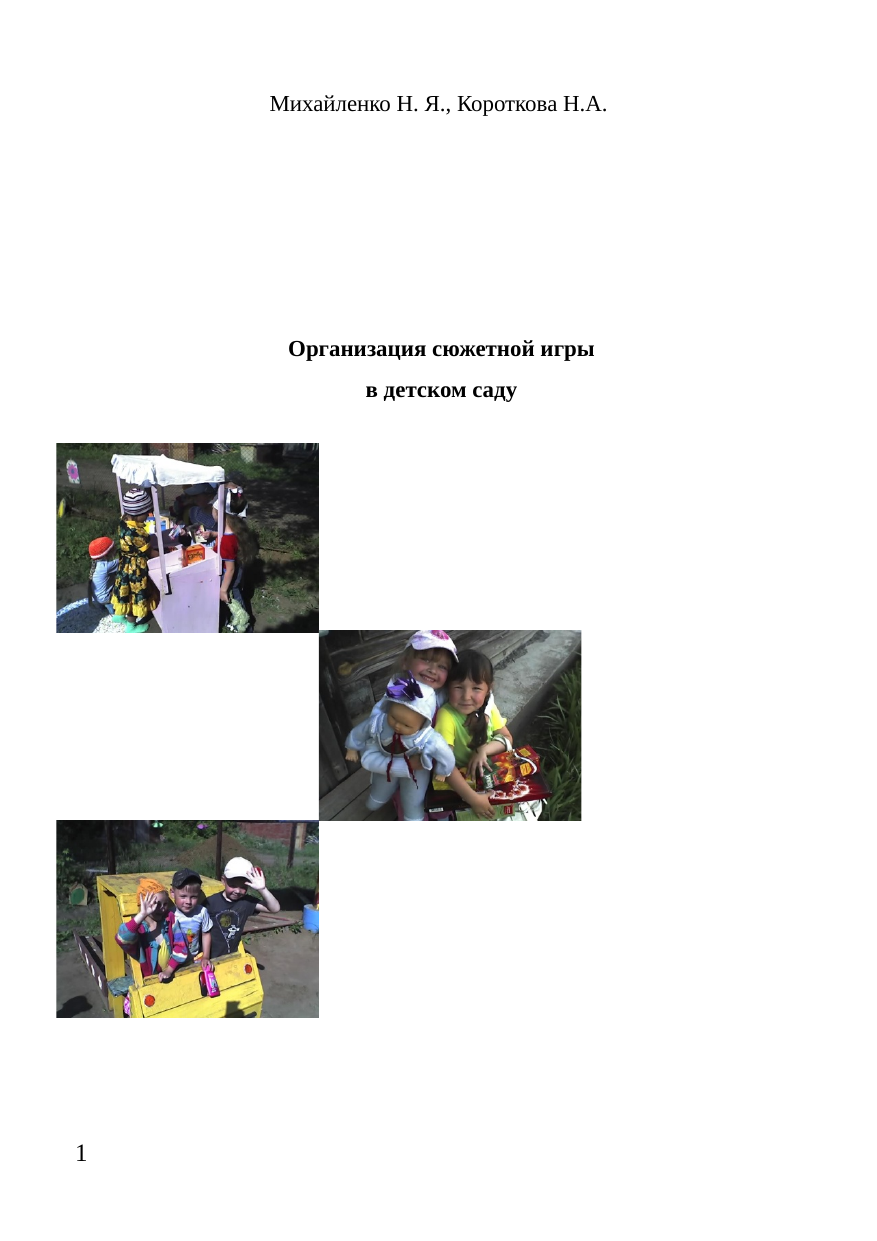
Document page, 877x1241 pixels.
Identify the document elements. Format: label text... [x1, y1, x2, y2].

picture [56, 443, 582, 1018]
text в детском саду [75, 376, 802, 402]
text Михайленко Н. Я., Короткова Н.А. [75, 89, 802, 116]
text Организация сюжетной игры [75, 335, 802, 362]
